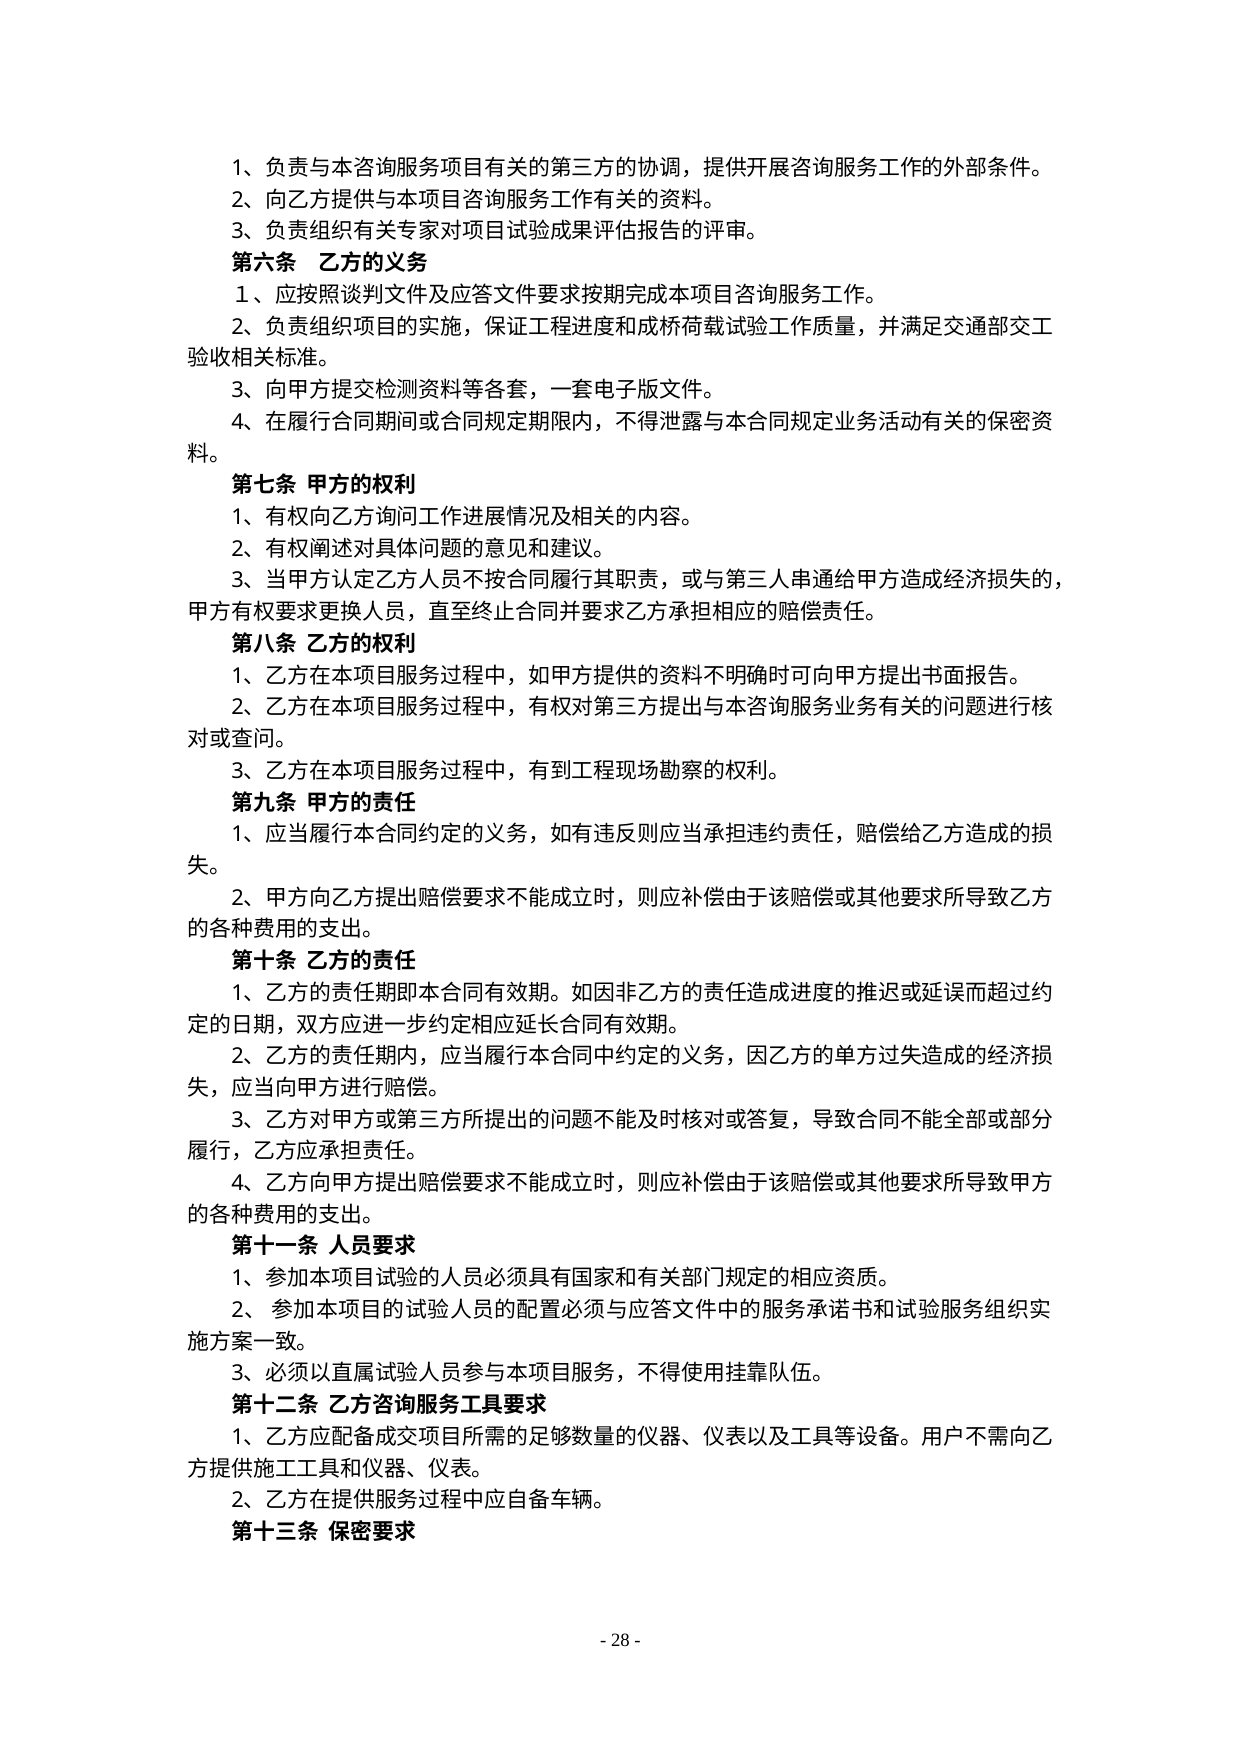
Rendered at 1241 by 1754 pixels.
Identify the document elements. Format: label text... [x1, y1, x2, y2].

text 3、向甲方提交检测资料等各套，一套电子版文件。 [187, 372, 1053, 404]
text 第八条 乙方的权利 [187, 626, 1053, 658]
text 第九条 甲方的责任 [187, 784, 1053, 816]
text 3、乙方对甲方或第三方所提出的问题不能及时核对或答复，导致合同不能全部或部分履行，乙方应承担责任。 [187, 1102, 1053, 1165]
text 3、当甲方认定乙方人员不按合同履行其职责，或与第三人串通给甲方造成经济损失的，甲方有权要求更换人员，直至终止合同并要求乙方承担相应的赔偿责任。 [187, 562, 1053, 626]
text 第十二条 乙方咨询服务工具要求 [187, 1387, 1053, 1419]
text 1、乙方在本项目服务过程中，如甲方提供的资料不明确时可向甲方提出书面报告。 [187, 658, 1053, 689]
text 3、必须以直属试验人员参与本项目服务，不得使用挂靠队伍。 [187, 1355, 1053, 1387]
text 4、在履行合同期间或合同规定期限内，不得泄露与本合同规定业务活动有关的保密资料。 [187, 404, 1053, 467]
text 第十一条 人员要求 [187, 1228, 1053, 1260]
text 1、参加本项目试验的人员必须具有国家和有关部门规定的相应资质。 [187, 1260, 1053, 1292]
text 2、甲方向乙方提出赔偿要求不能成立时，则应补偿由于该赔偿或其他要求所导致乙方的各种费用的支出。 [187, 880, 1053, 943]
text 第十条 乙方的责任 [187, 943, 1053, 975]
text 1、应当履行本合同约定的义务，如有违反则应当承担违约责任，赔偿给乙方造成的损失。 [187, 816, 1053, 880]
text 第十三条 保密要求 [187, 1514, 1053, 1546]
text 2、负责组织项目的实施，保证工程进度和成桥荷载试验工作质量，并满足交通部交工验收相关标准。 [187, 309, 1053, 372]
text １、应按照谈判文件及应答文件要求按期完成本项目咨询服务工作。 [187, 277, 1053, 309]
text 2、乙方在本项目服务过程中，有权对第三方提出与本咨询服务业务有关的问题进行核对或查问。 [187, 689, 1053, 753]
text 第七条 甲方的权利 [187, 467, 1053, 499]
text 1、负责与本咨询服务项目有关的第三方的协调，提供开展咨询服务工作的外部条件。 [187, 150, 1053, 182]
text 2、向乙方提供与本项目咨询服务工作有关的资料。 [187, 182, 1053, 213]
text 1、乙方应配备成交项目所需的足够数量的仪器、仪表以及工具等设备。用户不需向乙方提供施工工具和仪器、仪表。 [187, 1419, 1053, 1482]
text 2、有权阐述对具体问题的意见和建议。 [187, 531, 1053, 562]
text 4、乙方向甲方提出赔偿要求不能成立时，则应补偿由于该赔偿或其他要求所导致甲方的各种费用的支出。 [187, 1165, 1053, 1228]
text 2、 参加本项目的试验人员的配置必须与应答文件中的服务承诺书和试验服务组织实施方案一致。 [187, 1292, 1053, 1355]
text 3、负责组织有关专家对项目试验成果评估报告的评审。 [187, 213, 1053, 245]
text 1、有权向乙方询问工作进展情况及相关的内容。 [187, 499, 1053, 531]
text 3、乙方在本项目服务过程中，有到工程现场勘察的权利。 [187, 753, 1053, 784]
text 2、乙方在提供服务过程中应自备车辆。 [187, 1482, 1053, 1514]
text 第六条 乙方的义务 [187, 245, 1053, 277]
text 1、乙方的责任期即本合同有效期。如因非乙方的责任造成进度的推迟或延误而超过约定的日期，双方应进一步约定相应延长合同有效期。 [187, 975, 1053, 1038]
text 2、乙方的责任期内，应当履行本合同中约定的义务，因乙方的单方过失造成的经济损失，应当向甲方进行赔偿。 [187, 1038, 1053, 1102]
